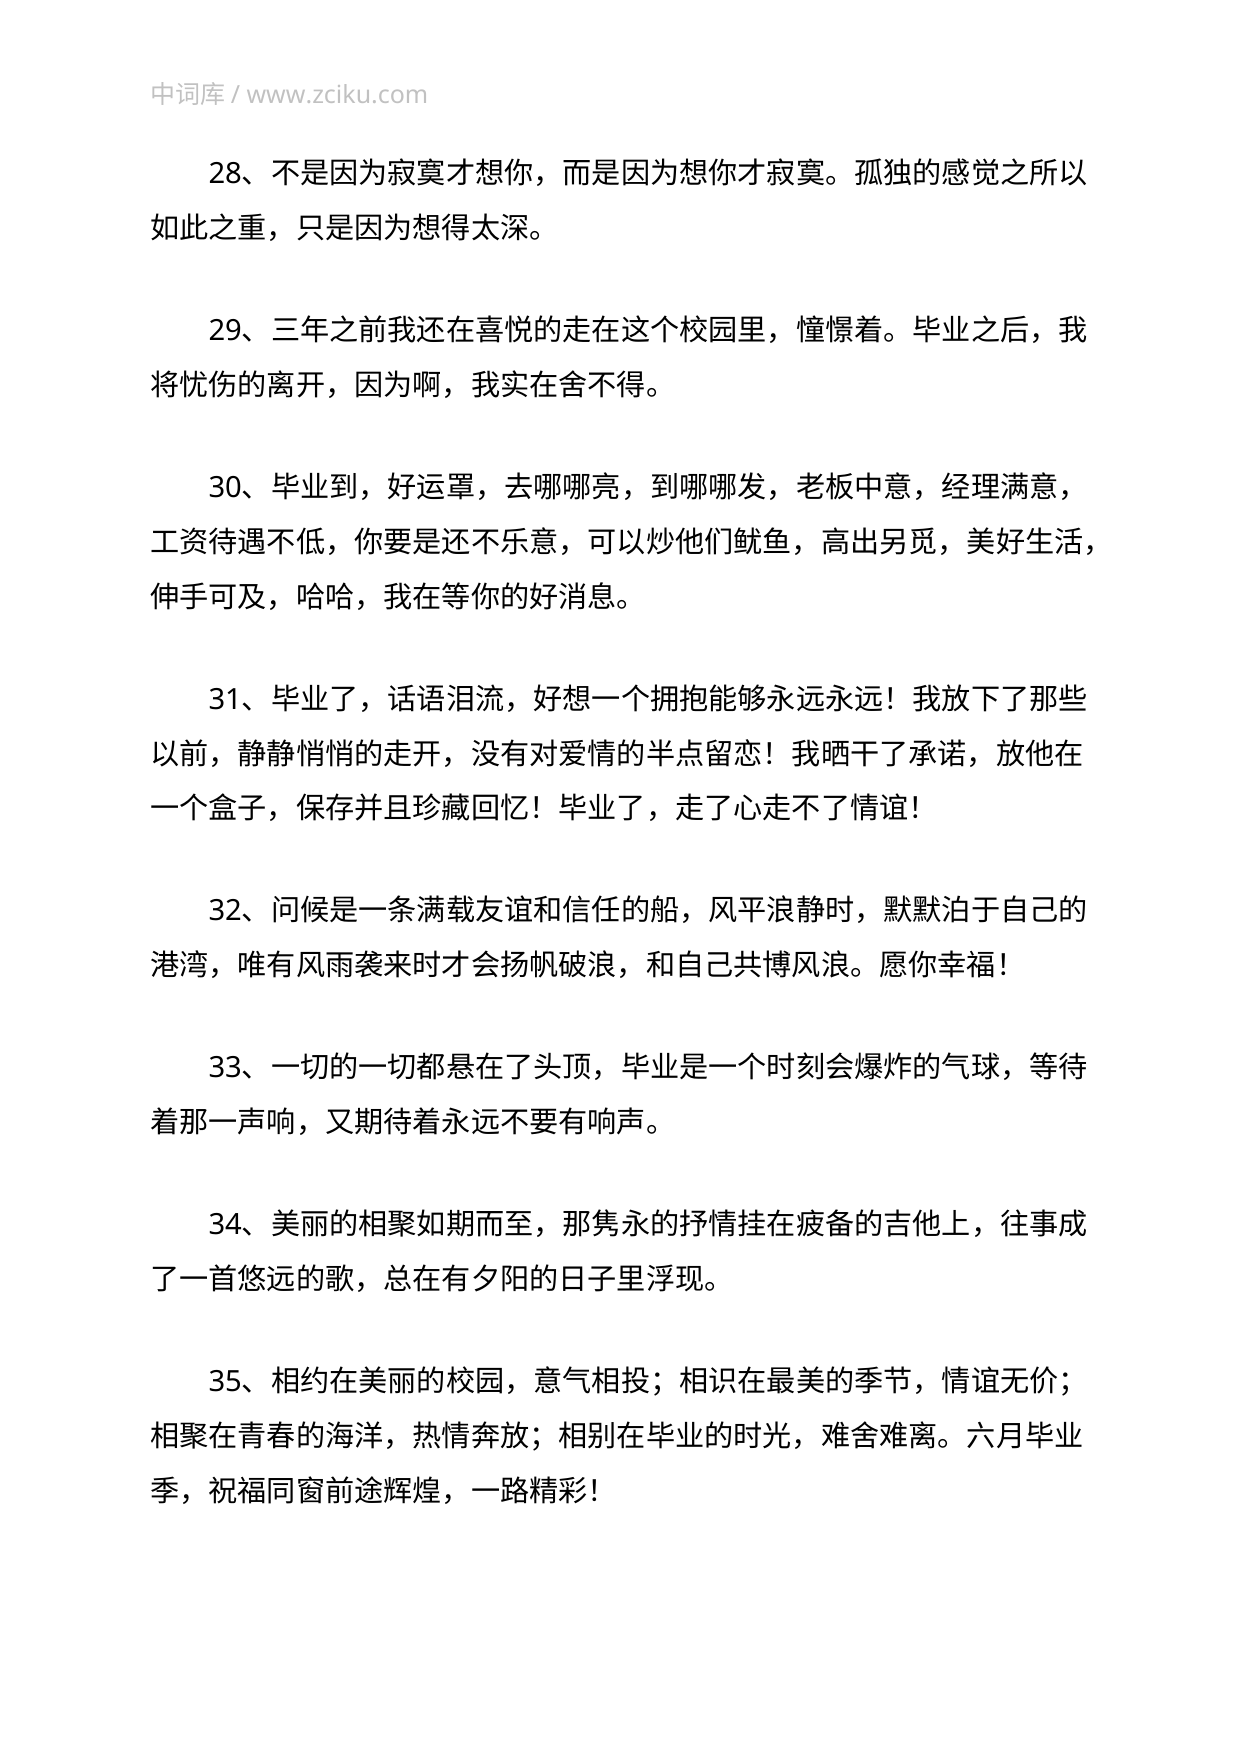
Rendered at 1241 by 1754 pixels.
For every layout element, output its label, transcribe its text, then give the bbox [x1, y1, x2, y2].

text 28、不是因为寂寞才想你，而是因为想你才寂寞。孤独的感觉之所以如此之重，只是因为想得太深。 [150, 150, 1090, 247]
text 32、问候是一条满载友谊和信任的船，风平浪静时，默默泊于自己的港湾，唯有风雨袭来时才会扬帆破浪，和自己共博风浪。愿你幸福！ [150, 887, 1090, 984]
text 29、三年之前我还在喜悦的走在这个校园里，憧憬着。毕业之后，我将忧伤的离开，因为啊，我实在舍不得。 [150, 307, 1090, 404]
text 34、美丽的相聚如期而至，那隽永的抒情挂在疲备的吉他上，往事成了一首悠远的歌，总在有夕阳的日子里浮现。 [150, 1200, 1090, 1298]
text 31、毕业了，话语泪流，好想一个拥抱能够永远永远！我放下了那些以前，静静悄悄的走开，没有对爱情的半点留恋！我晒干了承诺，放他在一个盒子，保存并且珍藏回忆！毕业了，走了心走不了情谊！ [150, 675, 1090, 827]
text 35、相约在美丽的校园，意气相投；相识在最美的季节，情谊无价；相聚在青春的海洋，热情奔放；相别在毕业的时光，难舍难离。六月毕业季，祝福同窗前途辉煌，一路精彩！ [150, 1357, 1090, 1509]
text 33、一切的一切都悬在了头顶，毕业是一个时刻会爆炸的气球，等待着那一声响，又期待着永远不要有响声。 [150, 1044, 1090, 1141]
text 30、毕业到，好运罩，去哪哪亮，到哪哪发，老板中意，经理满意，工资待遇不低，你要是还不乐意，可以炒他们鱿鱼，高出另觅，美好生活，伸手可及，哈哈，我在等你的好消息。 [150, 463, 1090, 616]
